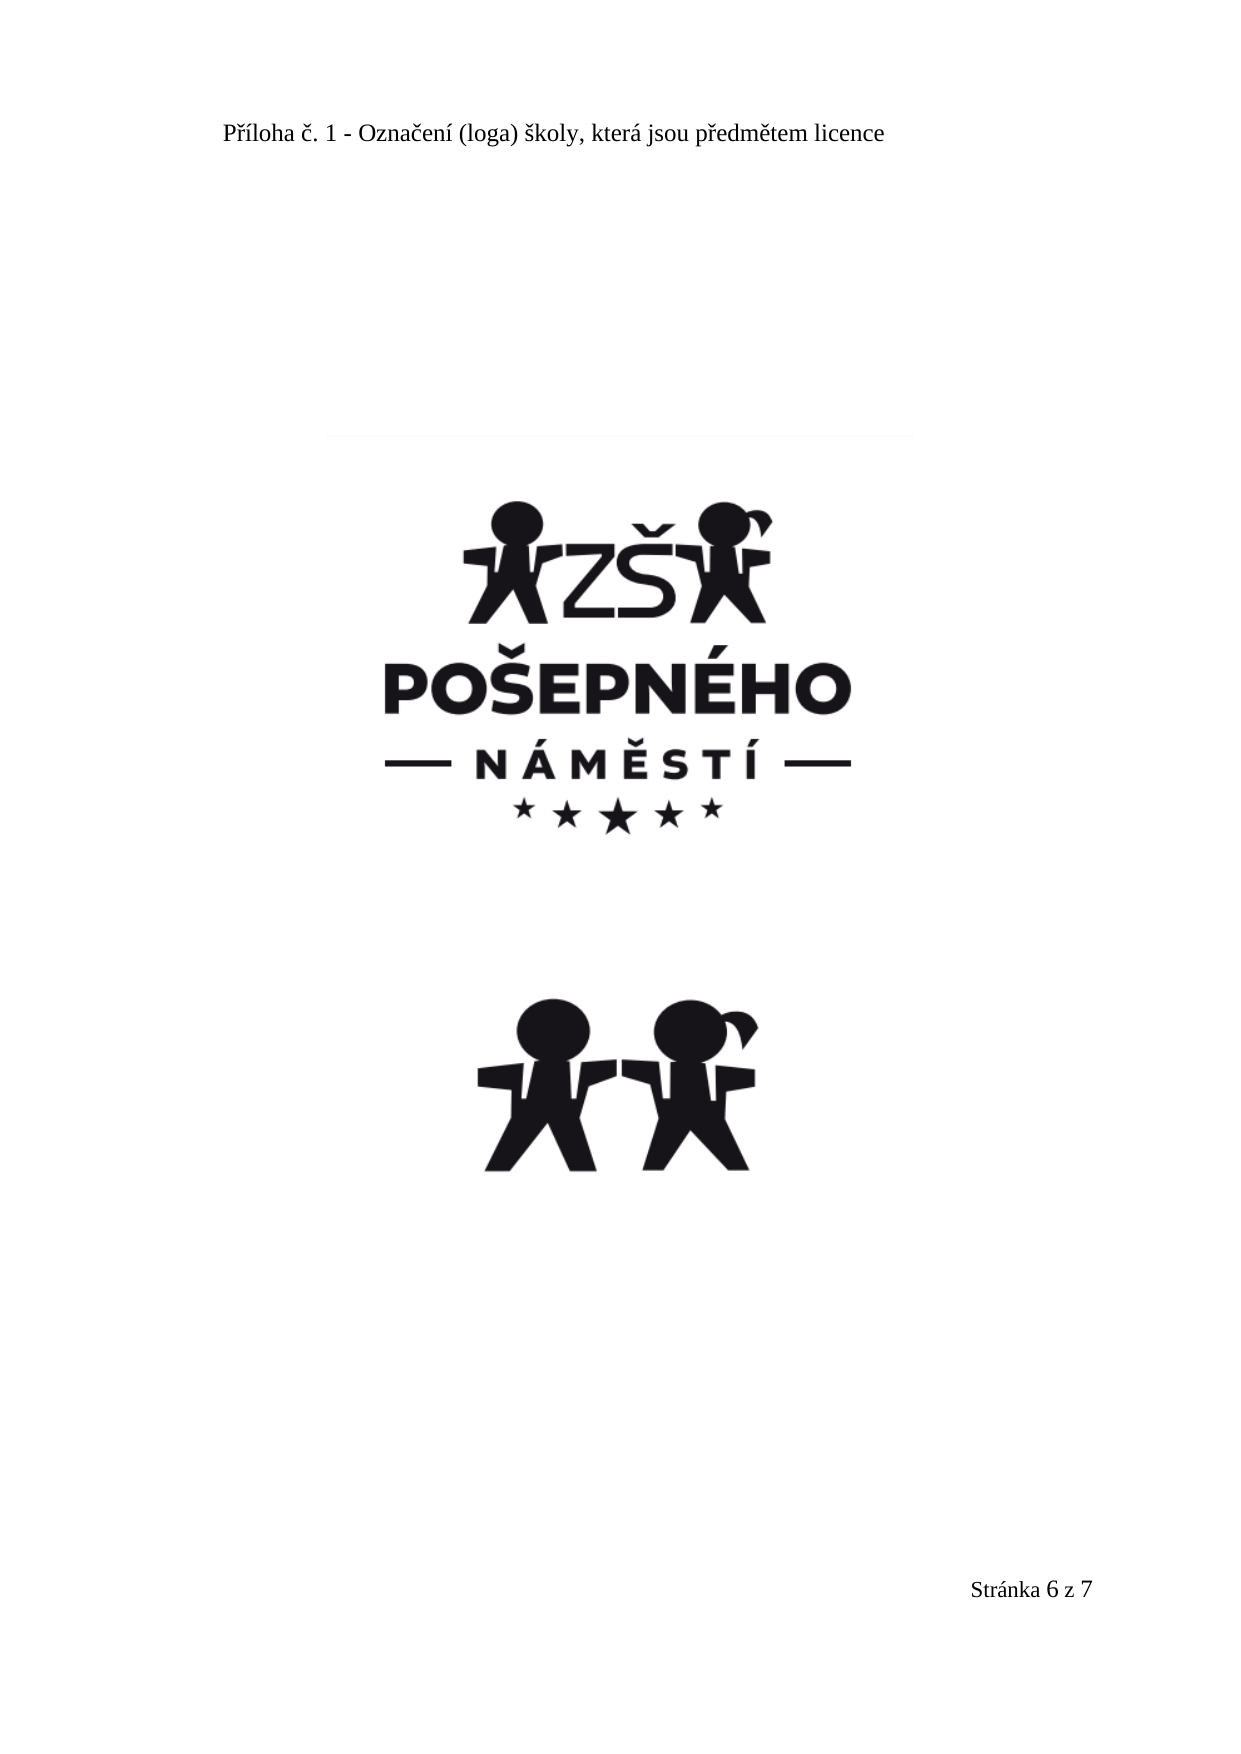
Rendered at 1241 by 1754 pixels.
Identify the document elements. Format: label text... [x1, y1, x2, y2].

picture [325, 435, 915, 1256]
text Příloha č. 1 - Označení (loga) školy, která jsou předmětem licence [223, 118, 1093, 147]
